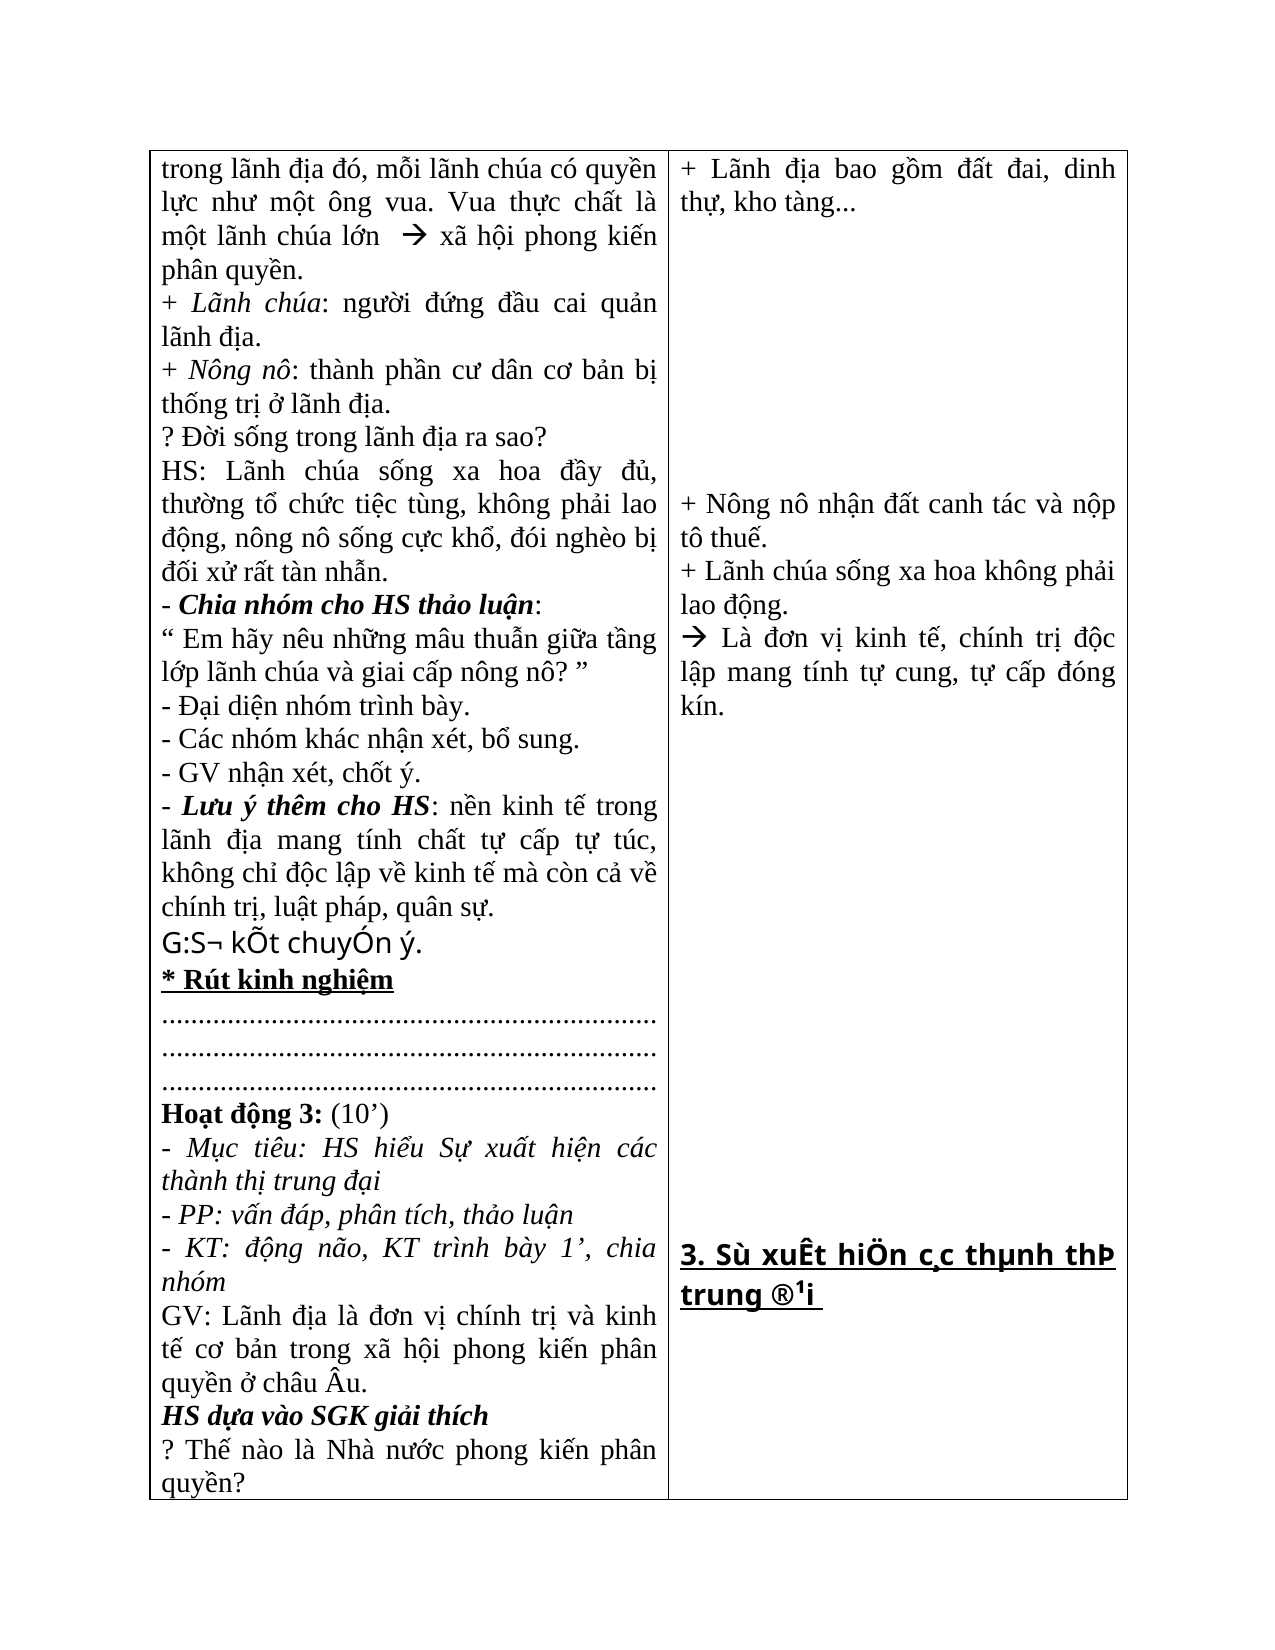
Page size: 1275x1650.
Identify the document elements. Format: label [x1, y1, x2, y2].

table_cell [151, 151, 668, 1499]
table_cell [669, 151, 1127, 1499]
